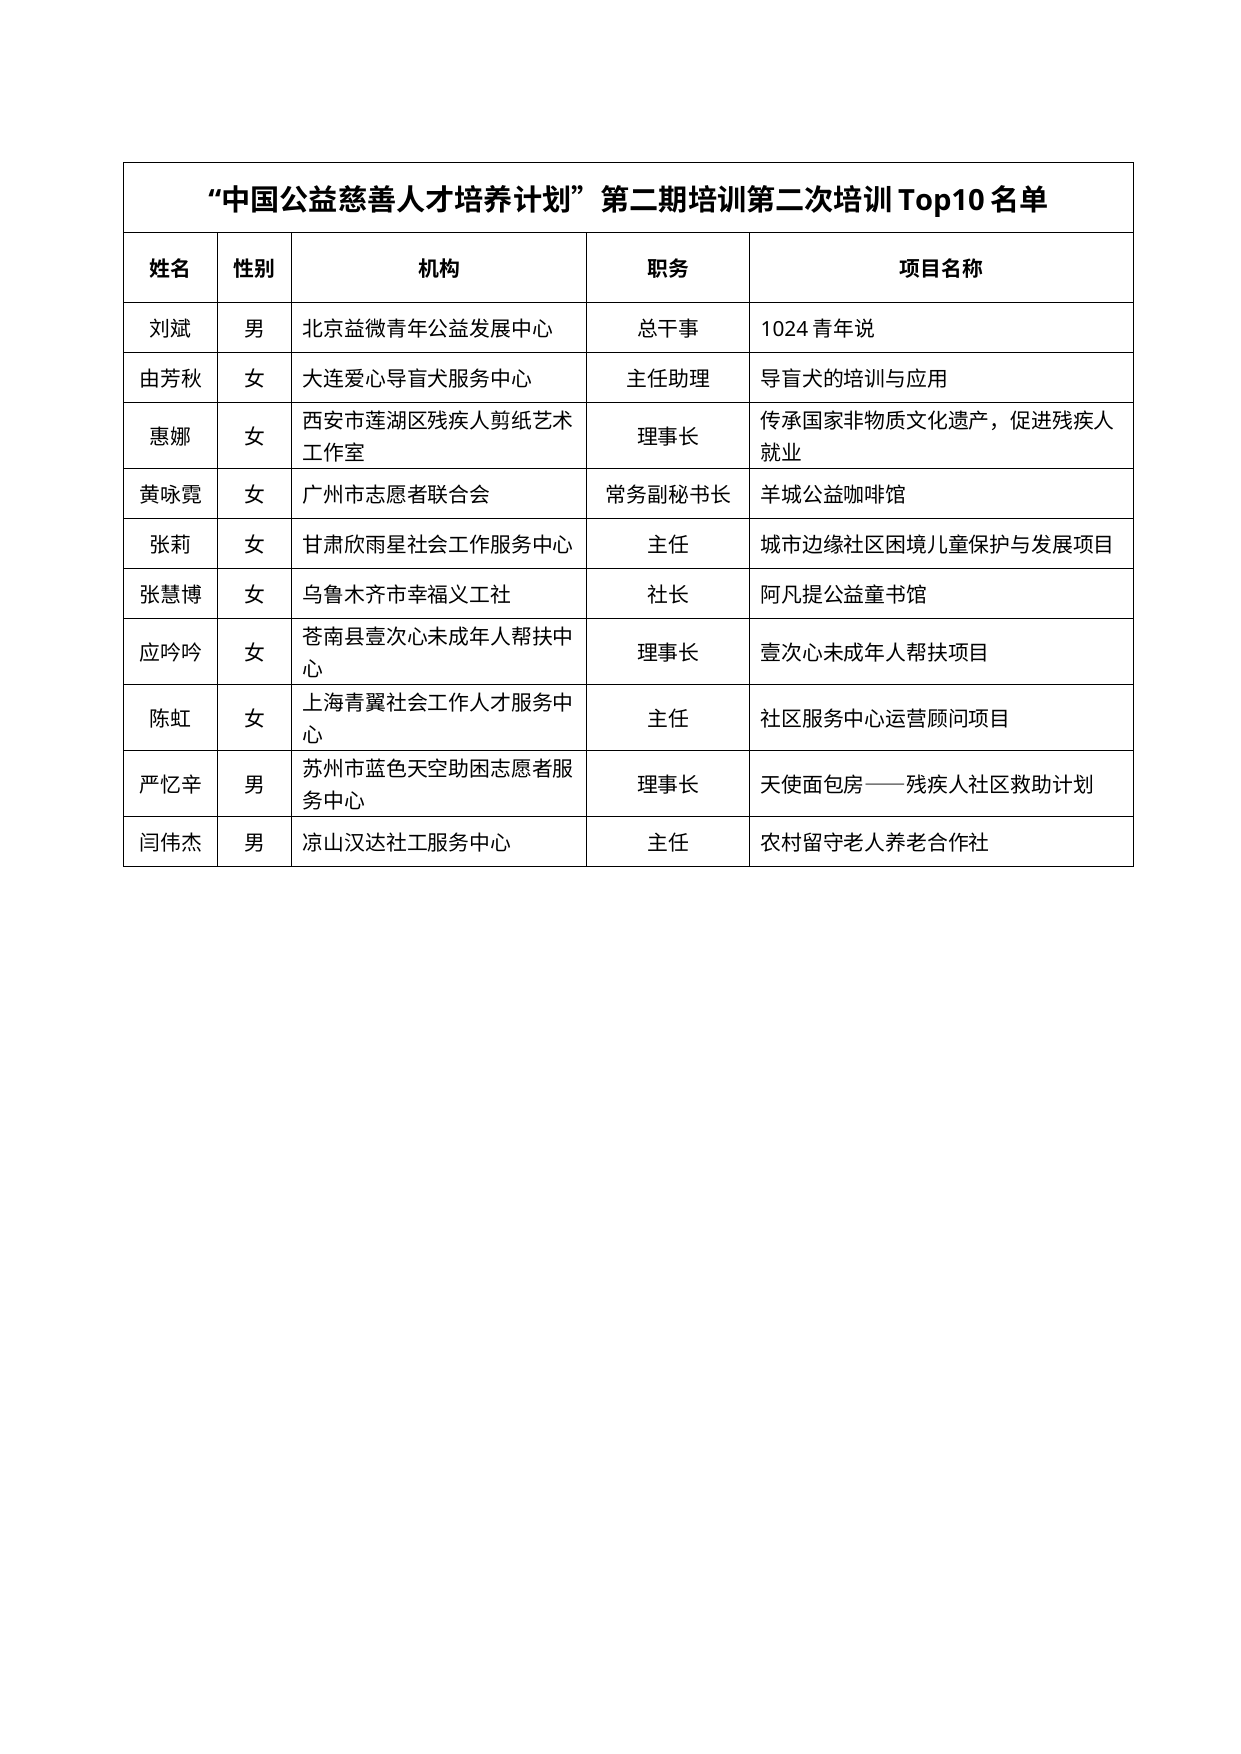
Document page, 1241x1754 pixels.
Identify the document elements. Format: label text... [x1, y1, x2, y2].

table_cell 女 [218, 619, 291, 684]
table_cell 壹次心未成年人帮扶项目 [750, 619, 1133, 684]
table_cell 西安市莲湖区残疾人剪纸艺术工作室 [292, 403, 586, 468]
table_cell 女 [218, 519, 291, 568]
table_cell 北京益微青年公益发展中心 [292, 303, 586, 352]
table_cell 阿凡提公益童书馆 [750, 569, 1133, 618]
table_header “中国公益慈善人才培养计划”第二期培训第二次培训Top10名单 [124, 163, 1133, 232]
table_cell 应吟吟 [124, 619, 217, 684]
table_cell 理事长 [587, 751, 749, 816]
table_cell 甘肃欣雨星社会工作服务中心 [292, 519, 586, 568]
table_cell 职务 [587, 233, 749, 302]
table_cell 女 [218, 469, 291, 518]
table_cell 陈虹 [124, 685, 217, 750]
table_cell 女 [218, 569, 291, 618]
table_cell 惠娜 [124, 403, 217, 468]
table_cell 上海青翼社会工作人才服务中心 [292, 685, 586, 750]
table_cell 主任 [587, 519, 749, 568]
table_cell 张莉 [124, 519, 217, 568]
table_cell 男 [218, 817, 291, 866]
table_cell 机构 [292, 233, 586, 302]
table_cell 理事长 [587, 403, 749, 468]
table_cell 社区服务中心运营顾问项目 [750, 685, 1133, 750]
table_cell 姓名 [124, 233, 217, 302]
table_cell 女 [218, 403, 291, 468]
table_cell 由芳秋 [124, 353, 217, 402]
table_cell 总干事 [587, 303, 749, 352]
table_cell 理事长 [587, 619, 749, 684]
table_cell 苏州市蓝色天空助困志愿者服务中心 [292, 751, 586, 816]
table_cell 男 [218, 303, 291, 352]
table_cell 主任 [587, 817, 749, 866]
table_cell 天使面包房——残疾人社区救助计划 [750, 751, 1133, 816]
table_cell 严忆辛 [124, 751, 217, 816]
table_cell 主任助理 [587, 353, 749, 402]
table_cell 导盲犬的培训与应用 [750, 353, 1133, 402]
table_cell 女 [218, 353, 291, 402]
table_cell 羊城公益咖啡馆 [750, 469, 1133, 518]
table_cell 城市边缘社区困境儿童保护与发展项目 [750, 519, 1133, 568]
table_cell 常务副秘书长 [587, 469, 749, 518]
table_cell 社长 [587, 569, 749, 618]
table_cell 大连爱心导盲犬服务中心 [292, 353, 586, 402]
table_cell 乌鲁木齐市幸福义工社 [292, 569, 586, 618]
table_cell 主任 [587, 685, 749, 750]
table_cell 闫伟杰 [124, 817, 217, 866]
table_cell 1024青年说 [750, 303, 1133, 352]
table_cell 性别 [218, 233, 291, 302]
table_cell 黄咏霓 [124, 469, 217, 518]
table_cell 刘斌 [124, 303, 217, 352]
table_cell 凉山汉达社工服务中心 [292, 817, 586, 866]
table_cell 女 [218, 685, 291, 750]
table_cell 农村留守老人养老合作社 [750, 817, 1133, 866]
table_cell 苍南县壹次心未成年人帮扶中心 [292, 619, 586, 684]
table_cell 广州市志愿者联合会 [292, 469, 586, 518]
table_cell 男 [218, 751, 291, 816]
table_cell 传承国家非物质文化遗产，促进残疾人就业 [750, 403, 1133, 468]
table_cell 张慧博 [124, 569, 217, 618]
table_cell 项目名称 [750, 233, 1133, 302]
